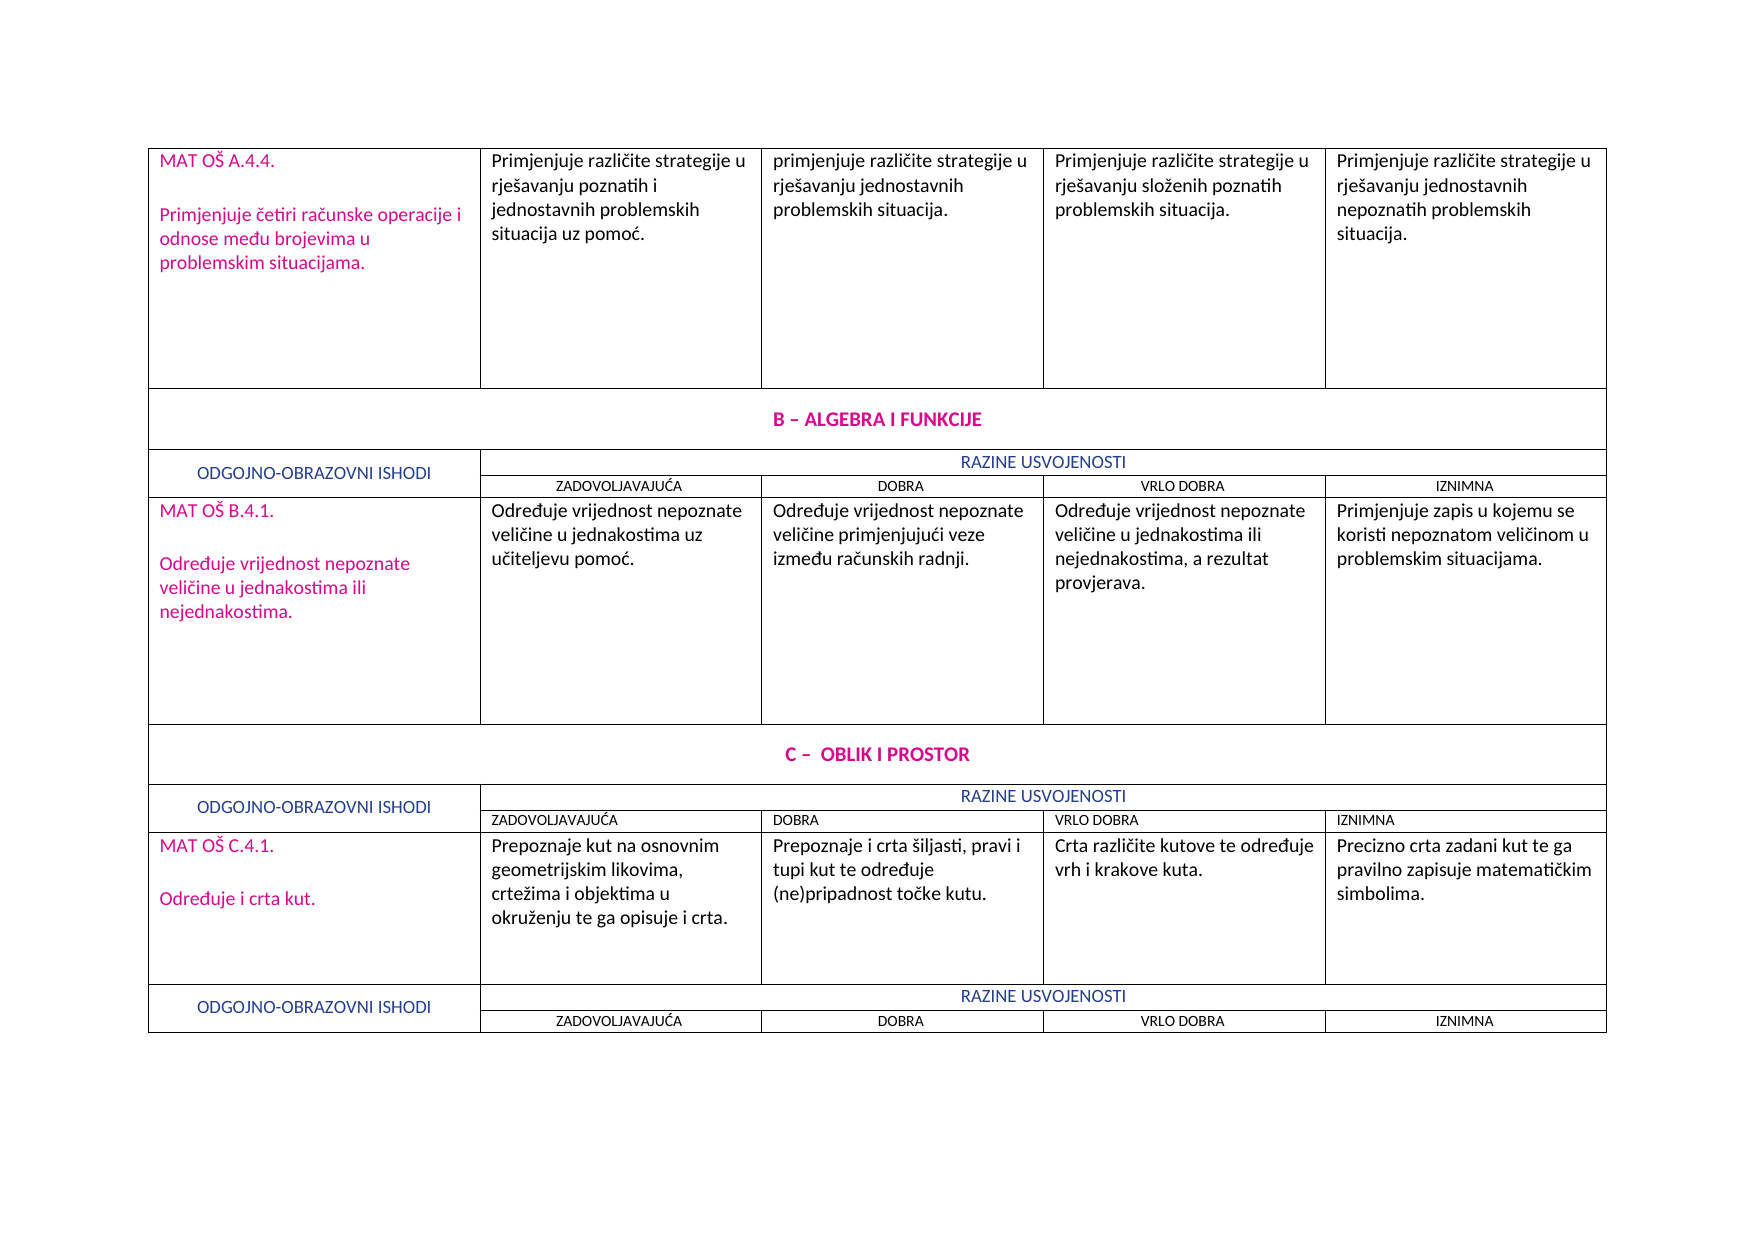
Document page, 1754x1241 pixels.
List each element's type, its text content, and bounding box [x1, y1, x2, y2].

table_cell ZADOVOLJAVAJUĆA [481, 1011, 761, 1032]
table_cell Primjenjuje zapis u kojemu se koristi nepoznatom veličinom u problemskim situacijama. [1326, 498, 1606, 724]
table_cell ODGOJNO-OBRAZOVNI ISHODI [149, 450, 480, 497]
table_cell MAT OŠ B.4.1. Određuje vrijednost nepoznate veličine u jednakostima ili nejednakostima. [149, 498, 480, 724]
table_cell Primjenjuje različite strategije u rješavanju jednostavnih nepoznatih problemskih situacija. [1326, 149, 1606, 388]
table_cell C – OBLIK I PROSTOR [149, 725, 1606, 783]
table_cell ODGOJNO-OBRAZOVNI ISHODI [149, 985, 480, 1032]
table_cell Prepoznaje kut na osnovnim geometrijskim likovima, crtežima i objektima u okruženju te ga opisuje i crta. [481, 833, 761, 984]
table_cell VRLO DOBRA [1044, 811, 1325, 832]
table_cell Primjenjuje različite strategije u rješavanju poznatih i jednostavnih problemskih situacija uz pomoć. [481, 149, 761, 388]
table_cell DOBRA [762, 811, 1043, 832]
table_cell Određuje vrijednost nepoznate veličine u jednakostima ili nejednakostima, a rezultat provjerava. [1044, 498, 1325, 724]
table_cell MAT OŠ C.4.1. Određuje i crta kut. [149, 833, 480, 984]
table_cell IZNIMNA [1326, 811, 1606, 832]
table_cell Primjenjuje različite strategije u rješavanju složenih poznatih problemskih situacija. [1044, 149, 1325, 388]
table_cell RAZINE USVOJENOSTI [481, 450, 1606, 475]
table_cell B – ALGEBRA I FUNKCIJE [149, 389, 1606, 449]
table_cell Precizno crta zadani kut te ga pravilno zapisuje matematičkim simbolima. [1326, 833, 1606, 984]
table_cell RAZINE USVOJENOSTI [481, 785, 1606, 809]
table_cell Određuje vrijednost nepoznate veličine primjenjujući veze između računskih radnji. [762, 498, 1043, 724]
table_cell RAZINE USVOJENOSTI [481, 985, 1606, 1010]
table_cell VRLO DOBRA [1044, 476, 1325, 497]
table_cell IZNIMNA [1326, 476, 1606, 497]
table_cell Prepoznaje i crta šiljasti, pravi i tupi kut te određuje (ne)pripadnost točke kutu. [762, 833, 1043, 984]
table_cell ODGOJNO-OBRAZOVNI ISHODI [149, 785, 480, 832]
table_cell ZADOVOLJAVAJUĆA [481, 476, 761, 497]
table_cell Crta različite kutove te određuje vrh i krakove kuta. [1044, 833, 1325, 984]
table_cell MAT OŠ A.4.4. Primjenjuje četiri računske operacije i odnose među brojevima u problemskim situacijama. [149, 149, 480, 388]
table_cell DOBRA [762, 476, 1043, 497]
table_cell IZNIMNA [1326, 1011, 1606, 1032]
table_cell DOBRA [762, 1011, 1043, 1032]
table_cell primjenjuje različite strategije u rješavanju jednostavnih problemskih situacija. [762, 149, 1043, 388]
table_cell VRLO DOBRA [1044, 1011, 1325, 1032]
table_cell ZADOVOLJAVAJUĆA [481, 811, 761, 832]
table_cell Određuje vrijednost nepoznate veličine u jednakostima uz učiteljevu pomoć. [481, 498, 761, 724]
